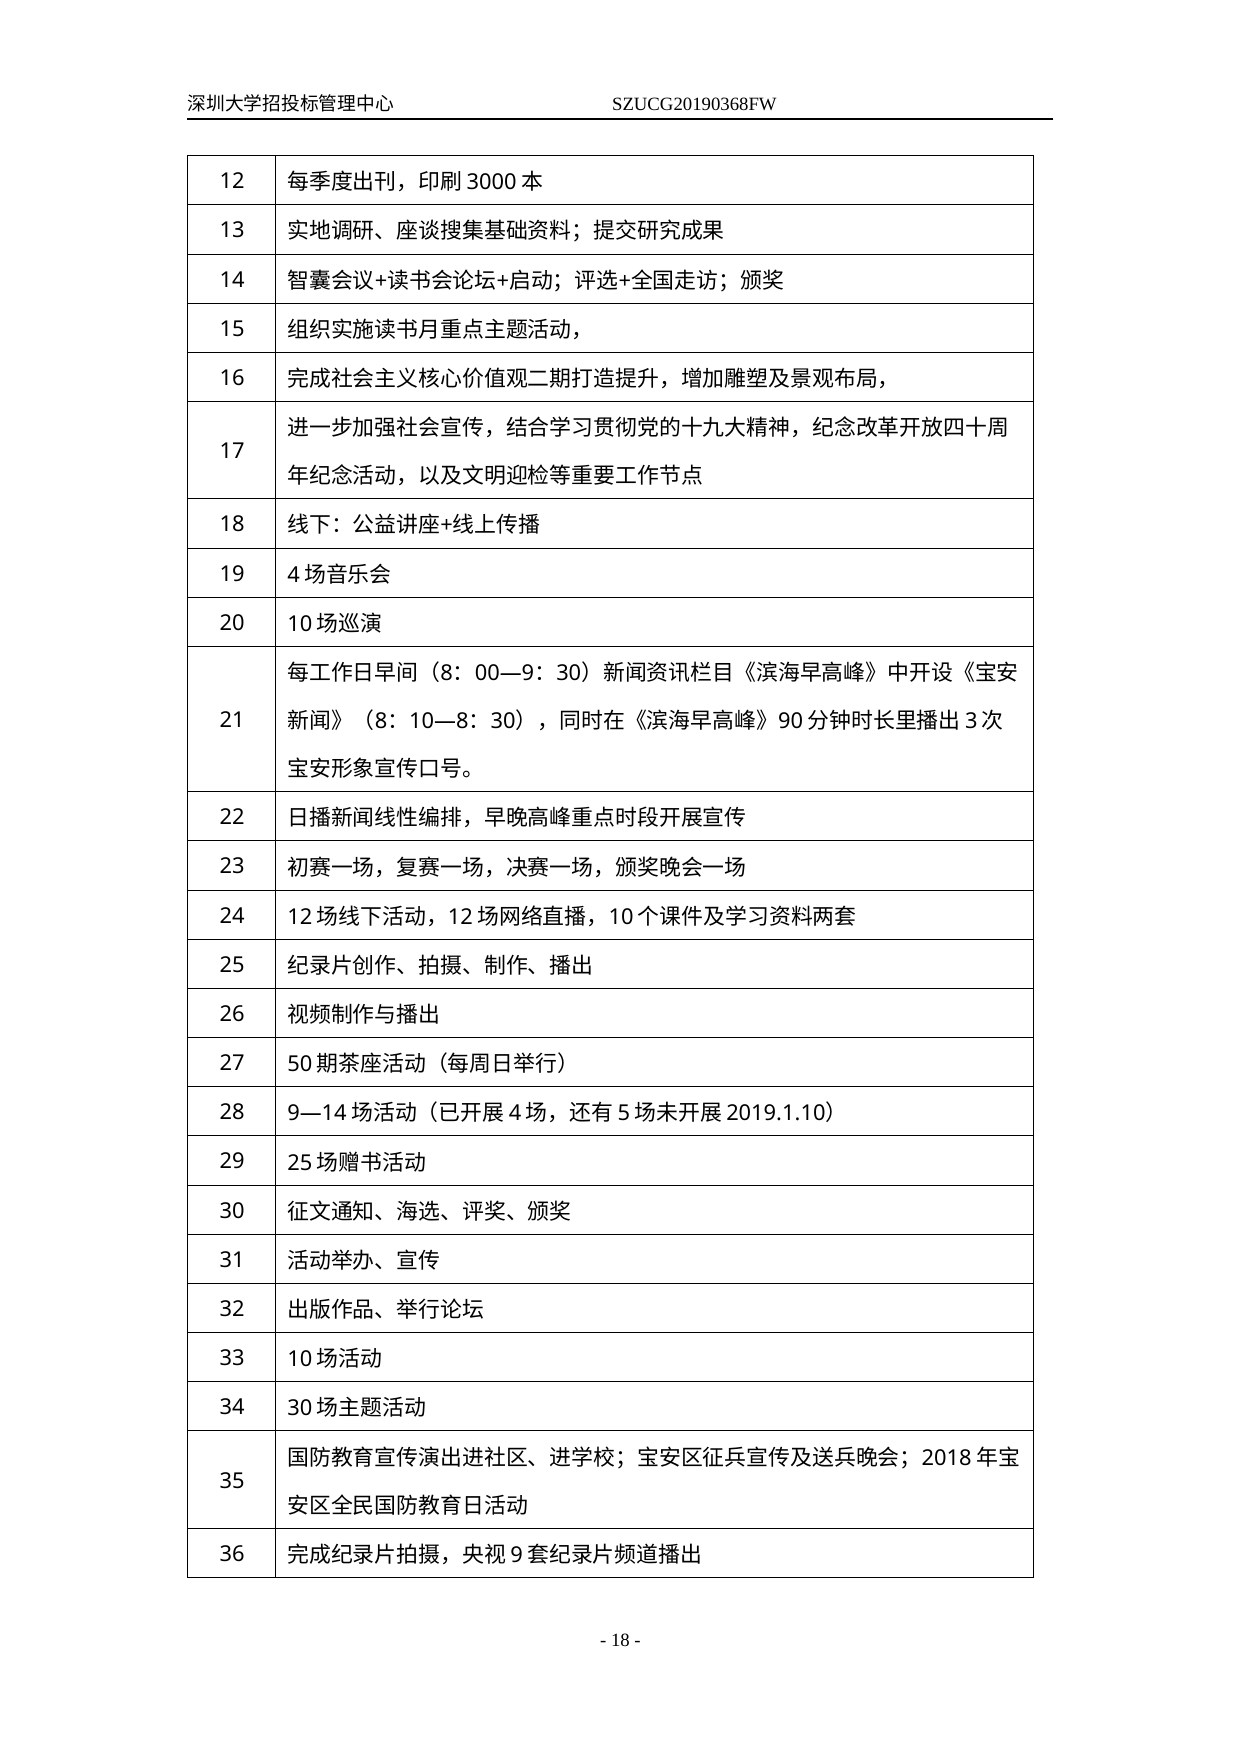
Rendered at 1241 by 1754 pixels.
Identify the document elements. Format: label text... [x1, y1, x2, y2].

table_cell 27 [188, 1038, 275, 1086]
table_cell 完成社会主义核心价值观二期打造提升，增加雕塑及景观布局， [276, 353, 1033, 401]
table_cell 12 [188, 156, 275, 204]
table_cell 10场巡演 [276, 598, 1033, 646]
table_cell 25场赠书活动 [276, 1136, 1033, 1184]
table_cell 每季度出刊，印刷3000本 [276, 156, 1033, 204]
table_cell 出版作品、举行论坛 [276, 1284, 1033, 1332]
table_cell 日播新闻线性编排，早晚高峰重点时段开展宣传 [276, 792, 1033, 840]
table_cell 完成纪录片拍摄，央视9套纪录片频道播出 [276, 1529, 1033, 1577]
table_cell 视频制作与播出 [276, 989, 1033, 1037]
table_cell 24 [188, 891, 275, 939]
table_cell 实地调研、座谈搜集基础资料；提交研究成果 [276, 205, 1033, 253]
table_cell 50期茶座活动（每周日举行） [276, 1038, 1033, 1086]
table_cell 智囊会议+读书会论坛+启动；评选+全国走访；颁奖 [276, 255, 1033, 303]
table_cell 17 [188, 402, 275, 498]
table_cell 30 [188, 1186, 275, 1234]
table_cell 组织实施读书月重点主题活动， [276, 304, 1033, 352]
table_cell 19 [188, 549, 275, 597]
table_cell 20 [188, 598, 275, 646]
table_cell 9—14场活动（已开展4场，还有5场未开展2019.1.10） [276, 1087, 1033, 1135]
table_cell 15 [188, 304, 275, 352]
table_cell 13 [188, 205, 275, 253]
table_cell 国防教育宣传演出进社区、进学校；宝安区征兵宣传及送兵晚会；2018年宝安区全民国防教育日活动 [276, 1431, 1033, 1528]
table_cell 每工作日早间（8：00—9：30）新闻资讯栏目《滨海早高峰》中开设《宝安新闻》（8：10—8：30），同时在《滨海早高峰》90分钟时长里播出3次宝安形象宣传口号。 [276, 647, 1033, 791]
table_cell 28 [188, 1087, 275, 1135]
table_cell 16 [188, 353, 275, 401]
table_cell 纪录片创作、拍摄、制作、播出 [276, 940, 1033, 988]
table_cell 29 [188, 1136, 275, 1184]
table_cell 32 [188, 1284, 275, 1332]
table_cell 14 [188, 255, 275, 303]
table_cell 31 [188, 1235, 275, 1283]
table_cell 34 [188, 1382, 275, 1430]
table_cell 18 [188, 499, 275, 547]
table_cell 进一步加强社会宣传，结合学习贯彻党的十九大精神，纪念改革开放四十周年纪念活动，以及文明迎检等重要工作节点 [276, 402, 1033, 498]
table_cell 33 [188, 1333, 275, 1381]
table_cell 23 [188, 841, 275, 889]
table_cell 4场音乐会 [276, 549, 1033, 597]
table_cell 25 [188, 940, 275, 988]
table_cell 21 [188, 647, 275, 791]
table_cell 22 [188, 792, 275, 840]
table_cell 35 [188, 1431, 275, 1528]
table_cell 活动举办、宣传 [276, 1235, 1033, 1283]
table_cell 10场活动 [276, 1333, 1033, 1381]
table_cell 线下：公益讲座+线上传播 [276, 499, 1033, 547]
table_cell 初赛一场，复赛一场，决赛一场，颁奖晚会一场 [276, 841, 1033, 889]
table_cell 26 [188, 989, 275, 1037]
table_cell 30场主题活动 [276, 1382, 1033, 1430]
table_cell 征文通知、海选、评奖、颁奖 [276, 1186, 1033, 1234]
table_cell 36 [188, 1529, 275, 1577]
table_cell 12场线下活动，12场网络直播，10个课件及学习资料两套 [276, 891, 1033, 939]
